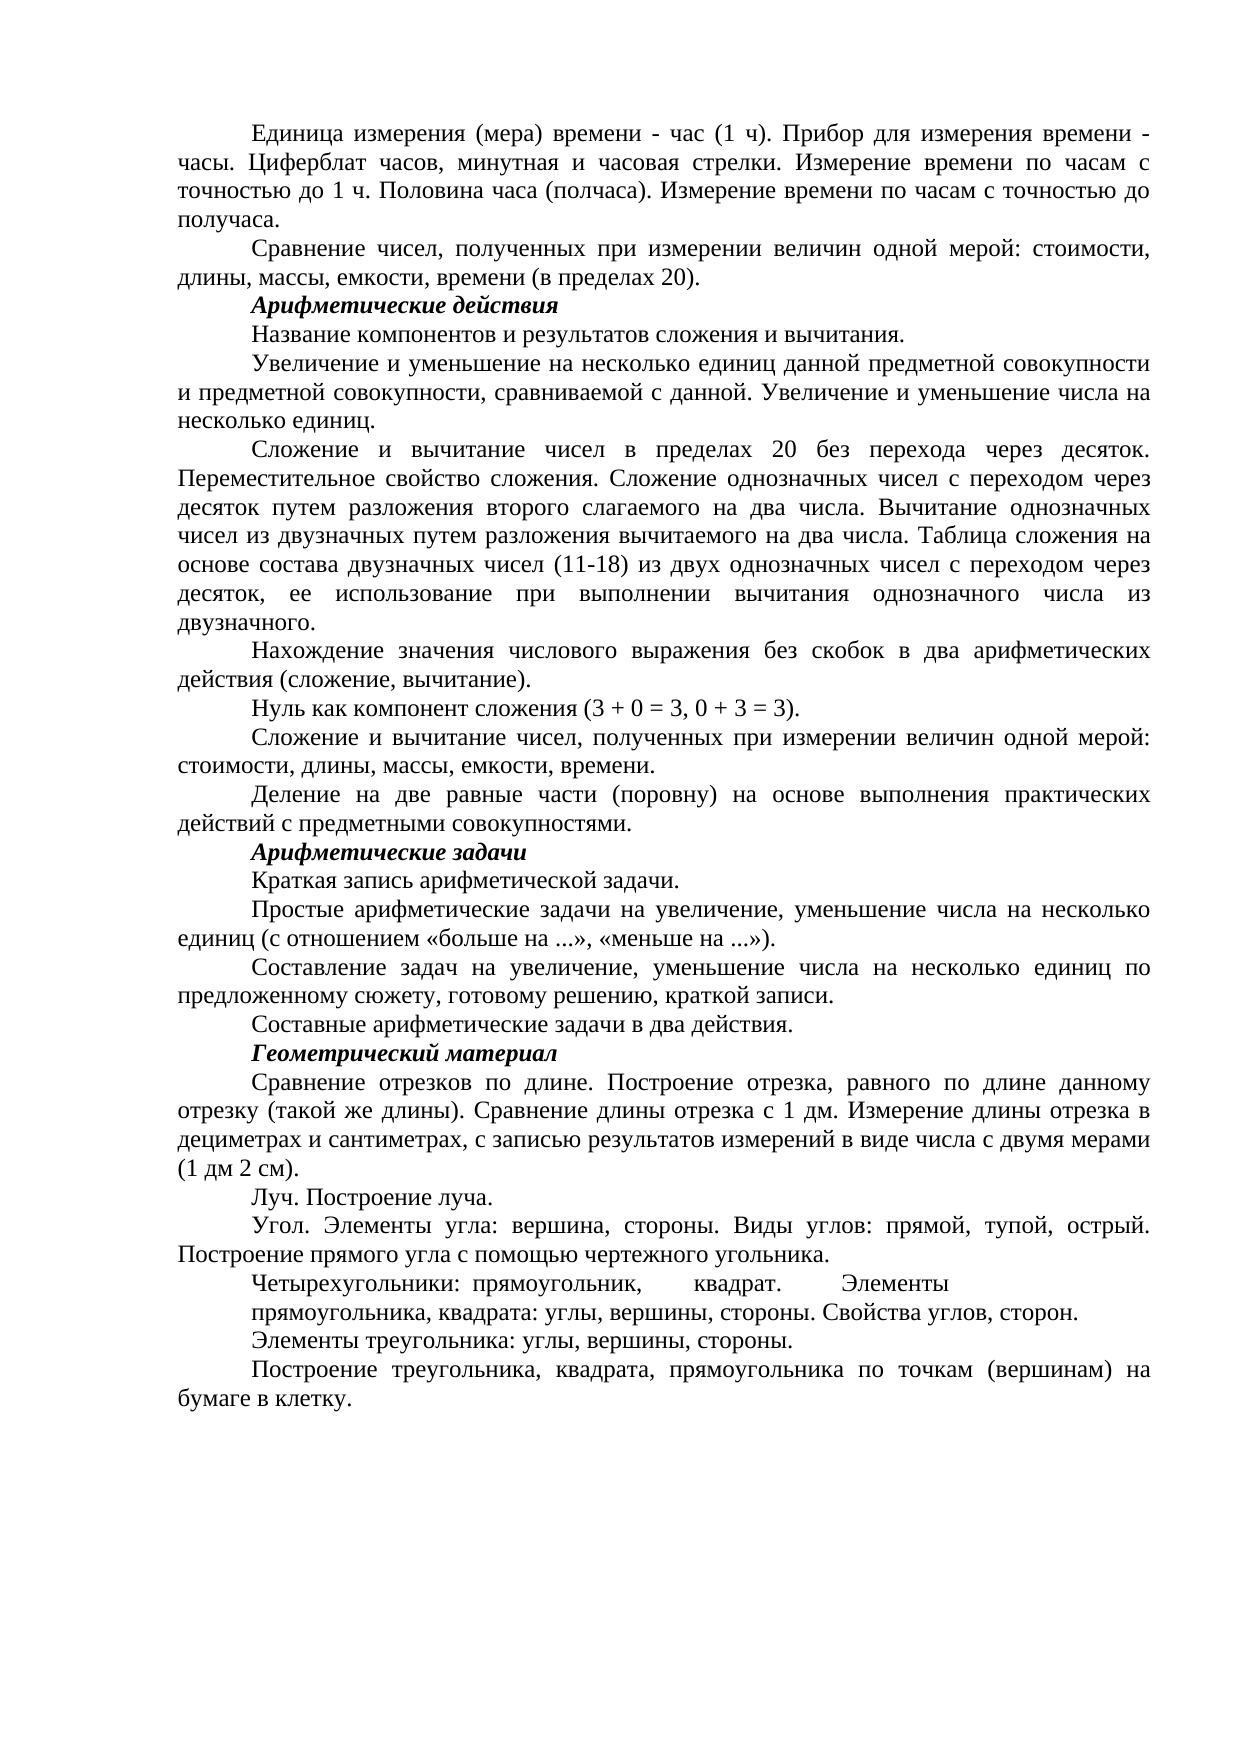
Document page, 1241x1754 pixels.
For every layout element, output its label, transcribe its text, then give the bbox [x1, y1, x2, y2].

text Составление задач на увеличение, уменьшение числа на несколько единиц по предложенному сюжету, готовому решению, краткой записи. [177, 952, 1152, 1009]
text Составные арифметические задачи в два действия. [177, 1009, 1152, 1038]
text прямоугольника, квадрата: углы, вершины, стороны. Свойства углов, сторон. [177, 1297, 1152, 1326]
text Сложение и вычитание чисел в пределах 20 без перехода через десяток. Переместительное свойство сложения. Сложение однозначных чисел с переходом через десяток путем разложения второго слагаемого на два числа. Вычитание однозначных чисел из двузначных путем разложения вычитаемого на два числа. Таблица сложения на основе состава двузначных чисел (11-18) из двух однозначных чисел с переходом через десяток, ее использование при выполнении вычитания однозначного числа из двузначного. [177, 434, 1152, 636]
text Сравнение чисел, полученных при измерении величин одной мерой: стоимости, длины, массы, емкости, времени (в пределах 20). [177, 233, 1152, 291]
text Нахождение значения числового выражения без скобок в два арифметических действия (сложение, вычитание). [177, 636, 1152, 693]
text Название компонентов и результатов сложения и вычитания. [177, 319, 1152, 348]
text Четырехугольники: прямоугольник, квадрат. Элементы [177, 1268, 1152, 1297]
text Простые арифметические задачи на увеличение, уменьшение числа на несколько единиц (с отношением «больше на ...», «меньше на ...»). [177, 894, 1152, 952]
text Сравнение отрезков по длине. Построение отрезка, равного по длине данному отрезку (такой же длины). Сравнение длины отрезка с 1 дм. Измерение длины отрезка в дециметрах и сантиметрах, с записью результатов измерений в виде числа с двумя мерами (1 дм 2 см). [177, 1067, 1152, 1182]
text Угол. Элементы угла: вершина, стороны. Виды углов: прямой, тупой, острый. Построение прямого угла с помощью чертежного угольника. [177, 1211, 1152, 1268]
text Арифметические задачи [177, 837, 1152, 866]
text Увеличение и уменьшение на несколько единиц данной предметной совокупности и предметной совокупности, сравниваемой с данной. Увеличение и уменьшение числа на несколько единиц. [177, 348, 1152, 434]
text Построение треугольника, квадрата, прямоугольника по точкам (вершинам) на бумаге в клетку. [177, 1354, 1152, 1412]
text Нуль как компонент сложения (3 + 0 = 3, 0 + 3 = 3). [177, 693, 1152, 722]
text Деление на две равные части (поровну) на основе выполнения практических действий с предметными совокупностями. [177, 779, 1152, 837]
text Единица измерения (мера) времени - час (1 ч). Прибор для измерения времени - часы. Циферблат часов, минутная и часовая стрелки. Измерение времени по часам с точностью до 1 ч. Половина часа (полчаса). Измерение времени по часам с точностью до получаса. [177, 118, 1152, 233]
text Геометрический материал [177, 1038, 1152, 1067]
text Элементы треугольника: углы, вершины, стороны. [177, 1326, 1152, 1354]
text Арифметические действия [177, 291, 1152, 319]
text Сложение и вычитание чисел, полученных при измерении величин одной мерой: стоимости, длины, массы, емкости, времени. [177, 722, 1152, 779]
text Луч. Построение луча. [177, 1182, 1152, 1211]
text Краткая запись арифметической задачи. [177, 866, 1152, 894]
